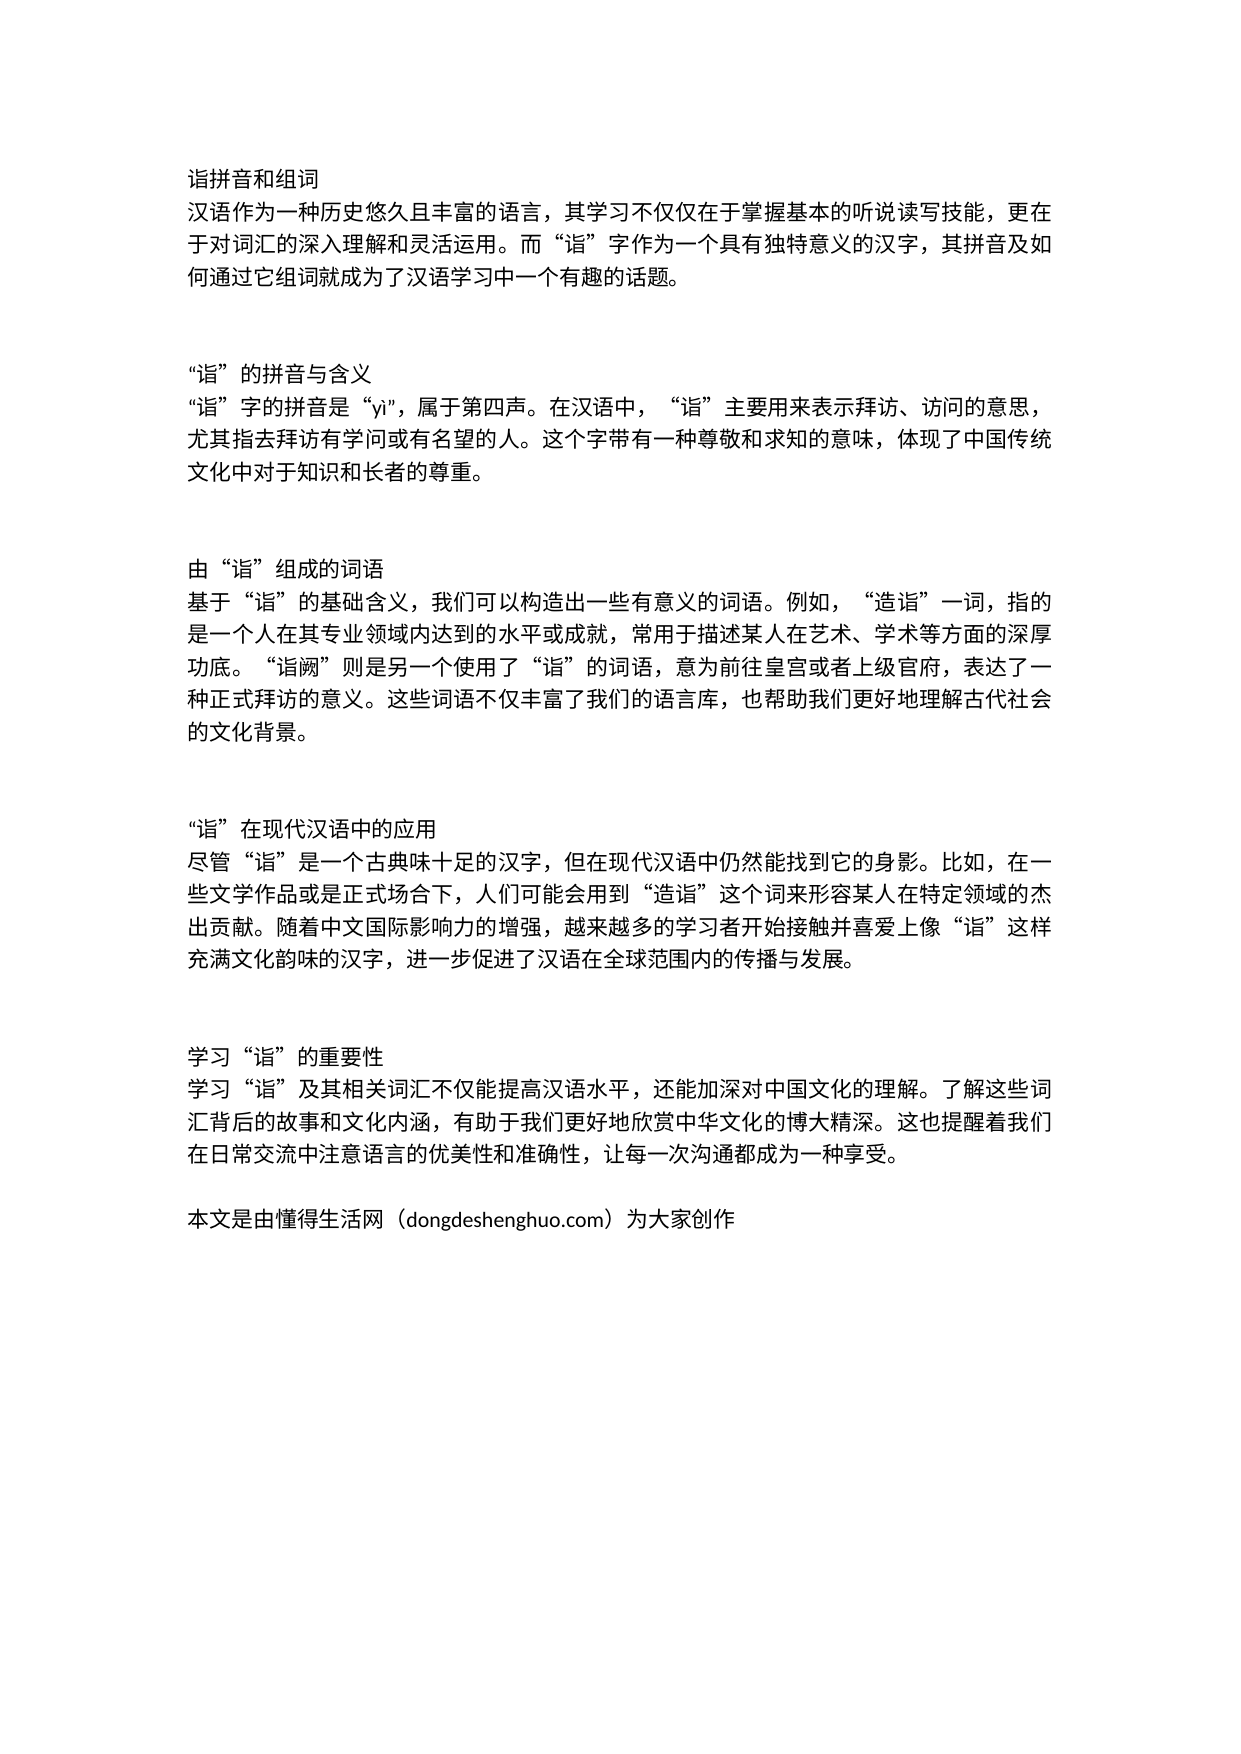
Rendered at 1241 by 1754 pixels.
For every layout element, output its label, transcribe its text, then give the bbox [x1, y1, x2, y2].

text “诣”在现代汉语中的应用 [187, 812, 1053, 844]
text 学习“诣”及其相关词汇不仅能提高汉语水平，还能加深对中国文化的理解。了解这些词汇背后的故事和文化内涵，有助于我们更好地欣赏中华文化的博大精深。这也提醒着我们在日常交流中注意语言的优美性和准确性，让每一次沟通都成为一种享受。 [187, 1072, 1053, 1169]
text 由“诣”组成的词语 [187, 552, 1053, 584]
text 诣拼音和组词 [187, 162, 1053, 194]
text “诣”的拼音与含义 [187, 357, 1053, 389]
text 汉语作为一种历史悠久且丰富的语言，其学习不仅仅在于掌握基本的听说读写技能，更在于对词汇的深入理解和灵活运用。而“诣”字作为一个具有独特意义的汉字，其拼音及如何通过它组词就成为了汉语学习中一个有趣的话题。 [187, 194, 1053, 292]
text 基于“诣”的基础含义，我们可以构造出一些有意义的词语。例如，“造诣”一词，指的是一个人在其专业领域内达到的水平或成就，常用于描述某人在艺术、学术等方面的深厚功底。“诣阙”则是另一个使用了“诣”的词语，意为前往皇宫或者上级官府，表达了一种正式拜访的意义。这些词语不仅丰富了我们的语言库，也帮助我们更好地理解古代社会的文化背景。 [187, 584, 1053, 747]
text 尽管“诣”是一个古典味十足的汉字，但在现代汉语中仍然能找到它的身影。比如，在一些文学作品或是正式场合下，人们可能会用到“造诣”这个词来形容某人在特定领域的杰出贡献。随着中文国际影响力的增强，越来越多的学习者开始接触并喜爱上像“诣”这样充满文化韵味的汉字，进一步促进了汉语在全球范围内的传播与发展。 [187, 844, 1053, 974]
text 本文是由懂得生活网（dongdeshenghuo.com）为大家创作 [187, 1202, 1053, 1234]
text “诣”字的拼音是“yì”，属于第四声。在汉语中，“诣”主要用来表示拜访、访问的意思，尤其指去拜访有学问或有名望的人。这个字带有一种尊敬和求知的意味，体现了中国传统文化中对于知识和长者的尊重。 [187, 389, 1053, 487]
text 学习“诣”的重要性 [187, 1039, 1053, 1072]
